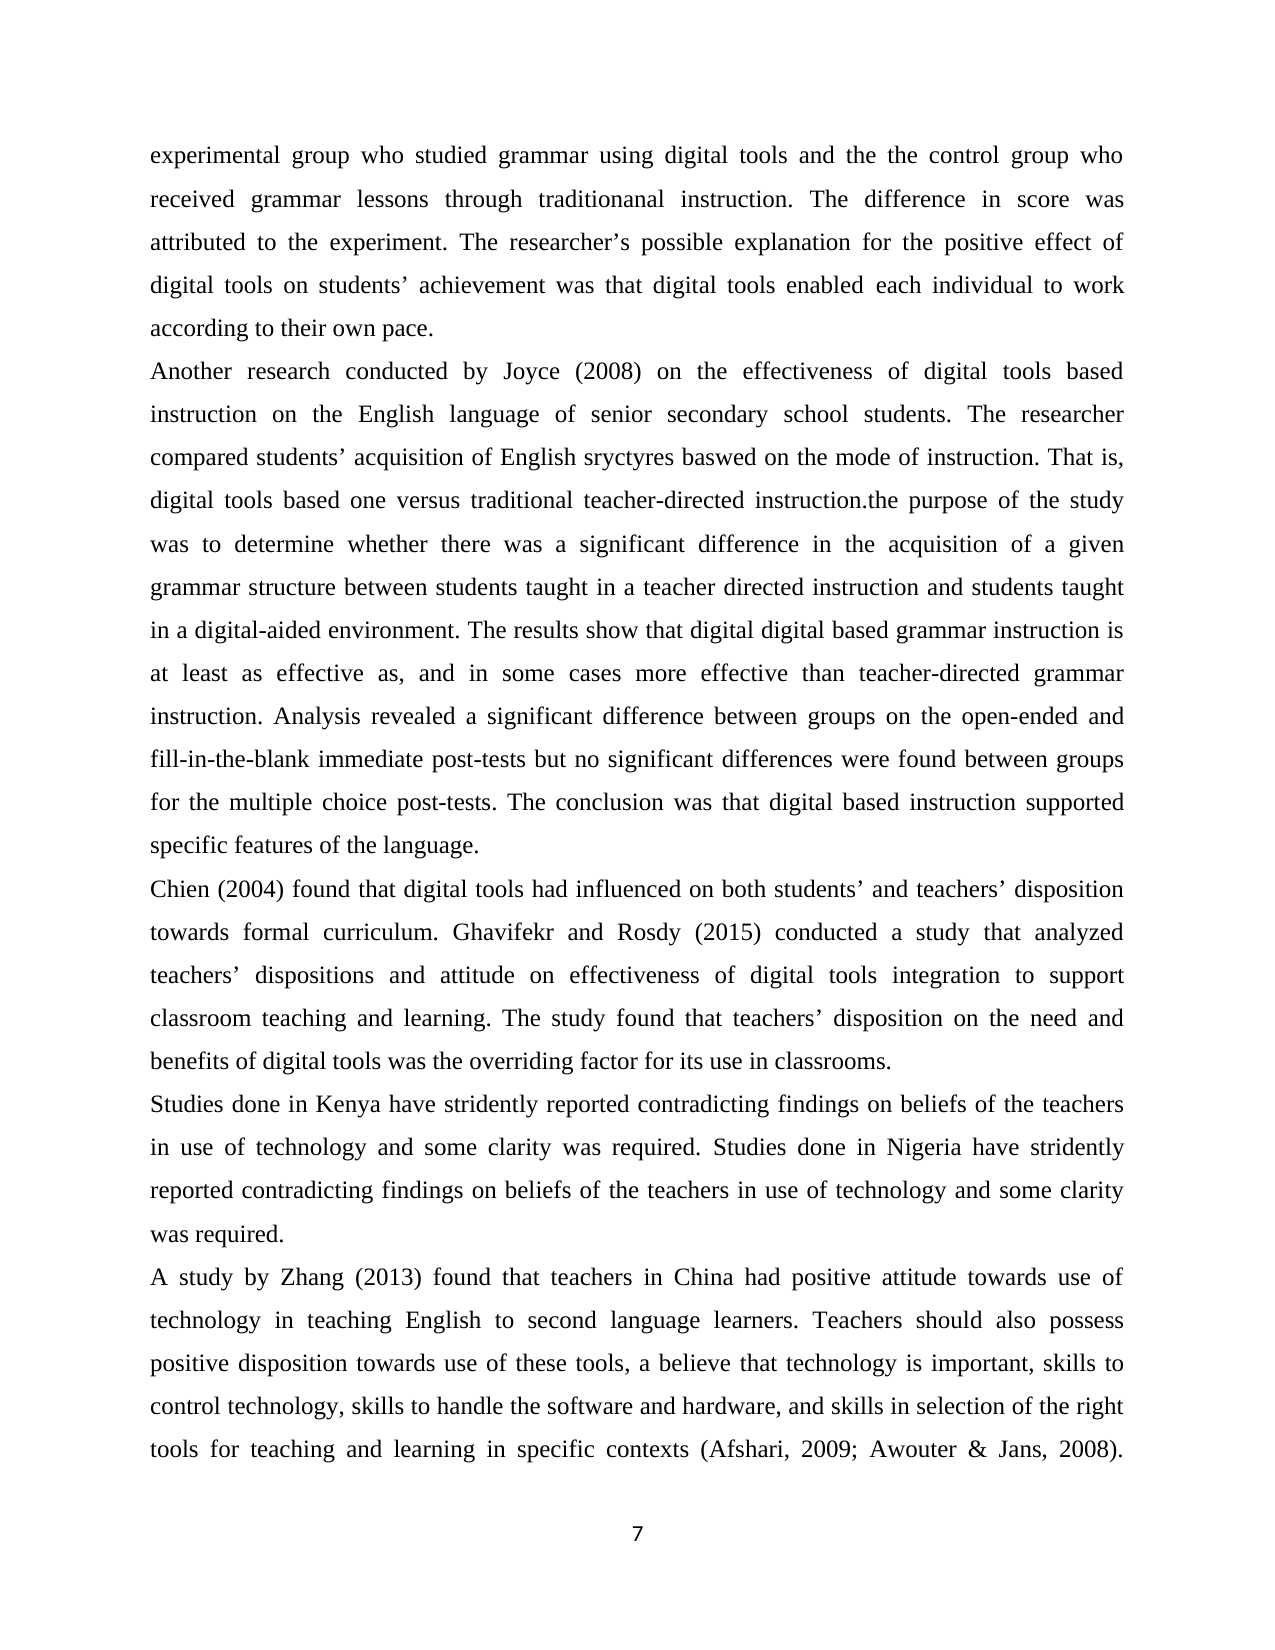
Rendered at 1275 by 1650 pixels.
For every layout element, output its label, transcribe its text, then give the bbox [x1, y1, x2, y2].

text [150, 141, 1125, 342]
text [150, 1262, 1125, 1463]
text Another research conducted by Joyce (2008) on the effectiveness of digital tools based instruction on the English language of senior secondary school students. The researcher compared students’ acquisition of English sryctyres baswed on the mode of instruction. That is, digital tools based one versus traditional teacher-directed instruction.the purpose of the study was to determine whether there was a significant difference in the acquisition of a given grammar structure between students taught in a teacher directed instruction and students taught in a digital-aided environment. The results show that digital digital based grammar instruction is at least as effective as, and in some cases more effective than teacher-directed grammar instruction. Analysis revealed a significant difference between groups on the open-ended and fill-in-the-blank immediate post-tests but no significant differences were found between groups for the multiple choice post-tests. The conclusion was that digital based instruction supported specific features of the language. [150, 356, 1125, 859]
text Studies done in Kenya have stridently reported contradicting findings on beliefs of the teachers in use of technology and some clarity was required. Studies done in Nigeria have stridently reported contradicting findings on beliefs of the teachers in use of technology and some clarity was required. [150, 1089, 1125, 1247]
text Chien (2004) found that digital tools had influenced on both students’ and teachers’ disposition towards formal curriculum. Ghavifekr and Rosdy (2015) conducted a study that analyzed teachers’ dispositions and attitude on effectiveness of digital tools integration to support classroom teaching and learning. The study found that teachers’ disposition on the need and benefits of digital tools was the overriding factor for its use in classrooms. [150, 874, 1125, 1075]
